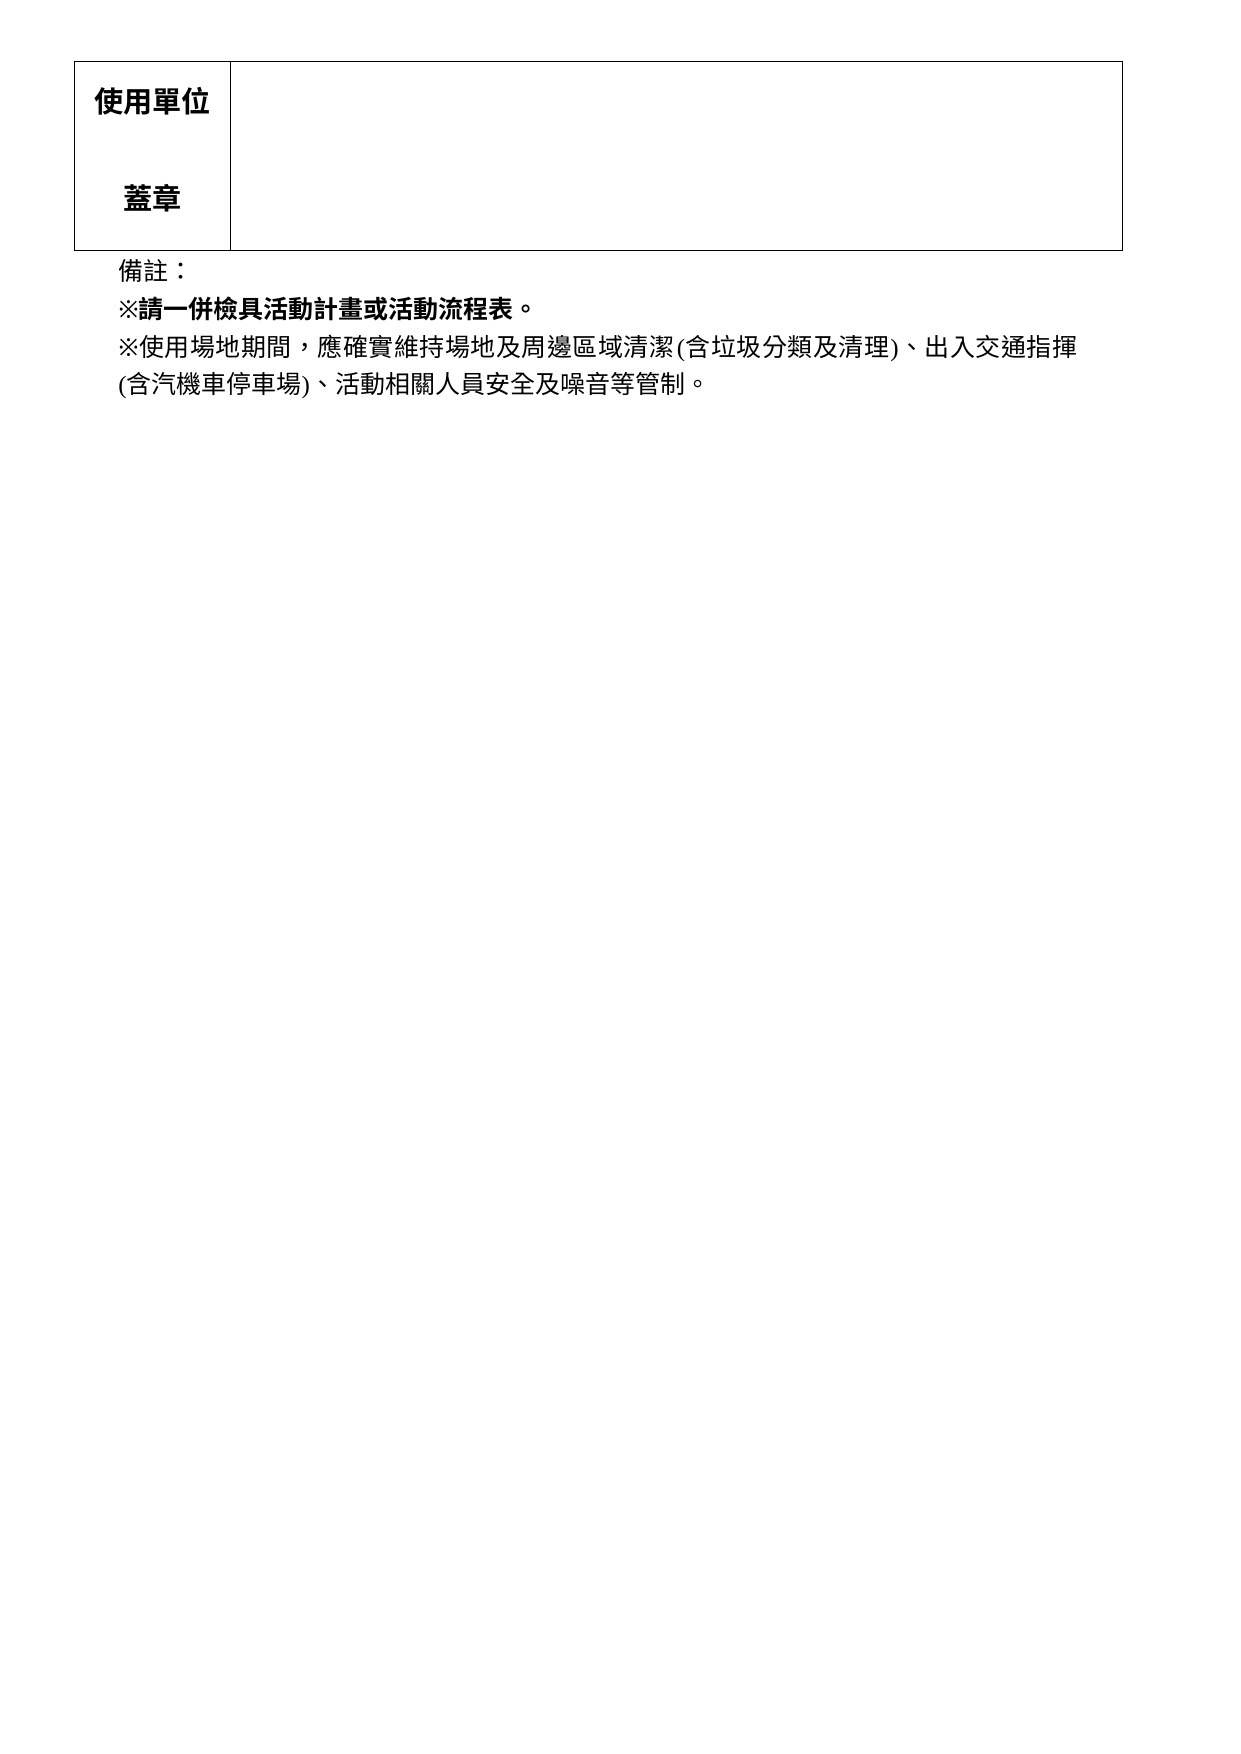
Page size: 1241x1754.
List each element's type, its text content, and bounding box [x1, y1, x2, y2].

text ※使用場地期間，應確實維持場地及周邊區域清潔(含垃圾分類及清理)、出入交通指揮(含汽機車停車場)、活動相關人員安全及噪音等管制。 [118, 326, 1078, 402]
text 備註： [118, 251, 1078, 288]
table_cell [231, 62, 1122, 249]
text ※請一併檢具活動計畫或活動流程表。 [118, 288, 1078, 326]
table_cell 使用單位 蓋章 [75, 62, 230, 249]
